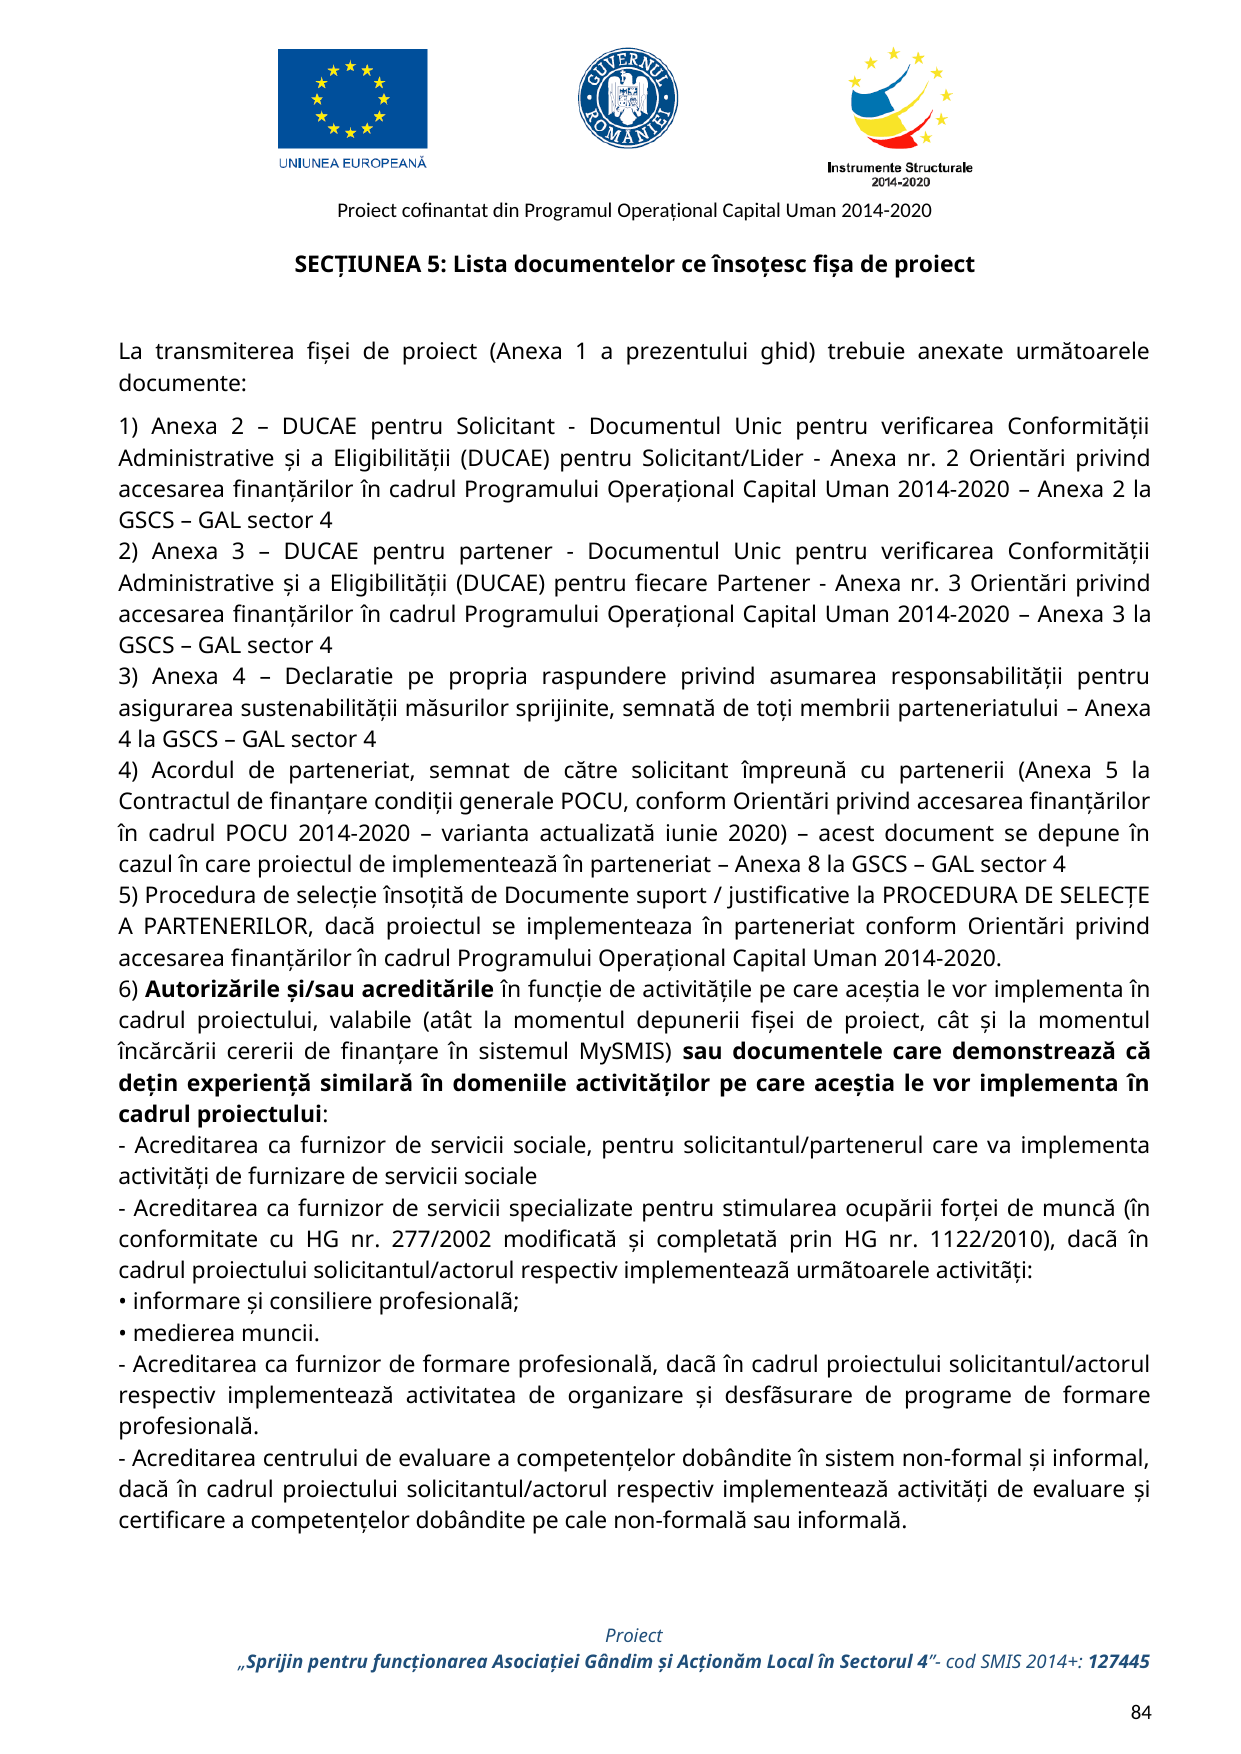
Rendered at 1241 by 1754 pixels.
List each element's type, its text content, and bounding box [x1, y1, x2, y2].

list - Acreditarea ca furnizor de servicii specializate pentru stimularea ocupării forței de muncă (în conformitate cu HG nr. 277/2002 modificată și completată prin HG nr. 1122/2010), dacã în cadrul proiectului solicitantul/actorul respectiv implementeazã urmãtoarele activitãți: [118, 1191, 1152, 1285]
list 5) Procedura de selecție însoțită de Documente suport / justificative la PROCEDURA DE SELECȚE A PARTENERILOR, dacă proiectul se implementeaza în parteneriat conform Orientări privind accesarea finanțărilor în cadrul Programului Operațional Capital Uman 2014-2020. [118, 879, 1152, 973]
list 1) Anexa 2 – DUCAE pentru Solicitant - Documentul Unic pentru verificarea Conformității Administrative și a Eligibilității (DUCAE) pentru Solicitant/Lider - Anexa nr. 2 Orientări privind accesarea finanțărilor în cadrul Programului Operațional Capital Uman 2014-2020 – Anexa 2 la GSCS – GAL sector 4 [118, 410, 1152, 535]
list • informare și consiliere profesionalã; [118, 1285, 1152, 1316]
picture [263, 29, 1007, 197]
subtitle SECȚIUNEA 5: Lista documentelor ce însoțesc fișa de proiect [118, 248, 1152, 279]
list 6) Autorizările și/sau acreditările în funcție de activitățile pe care aceștia le vor implementa în cadrul proiectului, valabile (atât la momentul depunerii fișei de proiect, cât și la momentul încărcării cererii de finanțare în sistemul MySMIS) sau documentele care demonstrează că dețin experiență similară în domeniile activităților pe care aceștia le vor implementa în cadrul proiectului: [118, 973, 1152, 1129]
list - Acreditarea ca furnizor de servicii sociale, pentru solicitantul/partenerul care va implementa activități de furnizare de servicii sociale [118, 1129, 1152, 1191]
text La transmiterea fișei de proiect (Anexa 1 a prezentului ghid) trebuie anexate următoarele documente: [118, 335, 1152, 398]
list 2) Anexa 3 – DUCAE pentru partener - Documentul Unic pentru verificarea Conformității Administrative și a Eligibilității (DUCAE) pentru fiecare Partener - Anexa nr. 3 Orientări privind accesarea finanțărilor în cadrul Programului Operațional Capital Uman 2014-2020 – Anexa 3 la GSCS – GAL sector 4 [118, 535, 1152, 660]
list 3) Anexa 4 – Declaratie pe propria raspundere privind asumarea responsabilității pentru asigurarea sustenabilității măsurilor sprijinite, semnată de toți membrii parteneriatului – Anexa 4 la GSCS – GAL sector 4 [118, 660, 1152, 754]
list 4) Acordul de parteneriat, semnat de către solicitant împreună cu partenerii (Anexa 5 la Contractul de finanțare condiții generale POCU, conform Orientări privind accesarea finanțărilor în cadrul POCU 2014-2020 – varianta actualizată iunie 2020) – acest document se depune în cazul în care proiectul de implementează în parteneriat – Anexa 8 la GSCS – GAL sector 4 [118, 754, 1152, 879]
list - Acreditarea centrului de evaluare a competențelor dobândite în sistem non-formal și informal, dacă în cadrul proiectului solicitantul/actorul respectiv implementează activități de evaluare și certificare a competențelor dobândite pe cale non-formală sau informală. [118, 1441, 1152, 1535]
list • medierea muncii. [118, 1316, 1152, 1348]
list - Acreditarea ca furnizor de formare profesională, dacã în cadrul proiectului solicitantul/actorul respectiv implementează activitatea de organizare și desfãsurare de programe de formare profesională. [118, 1348, 1152, 1441]
